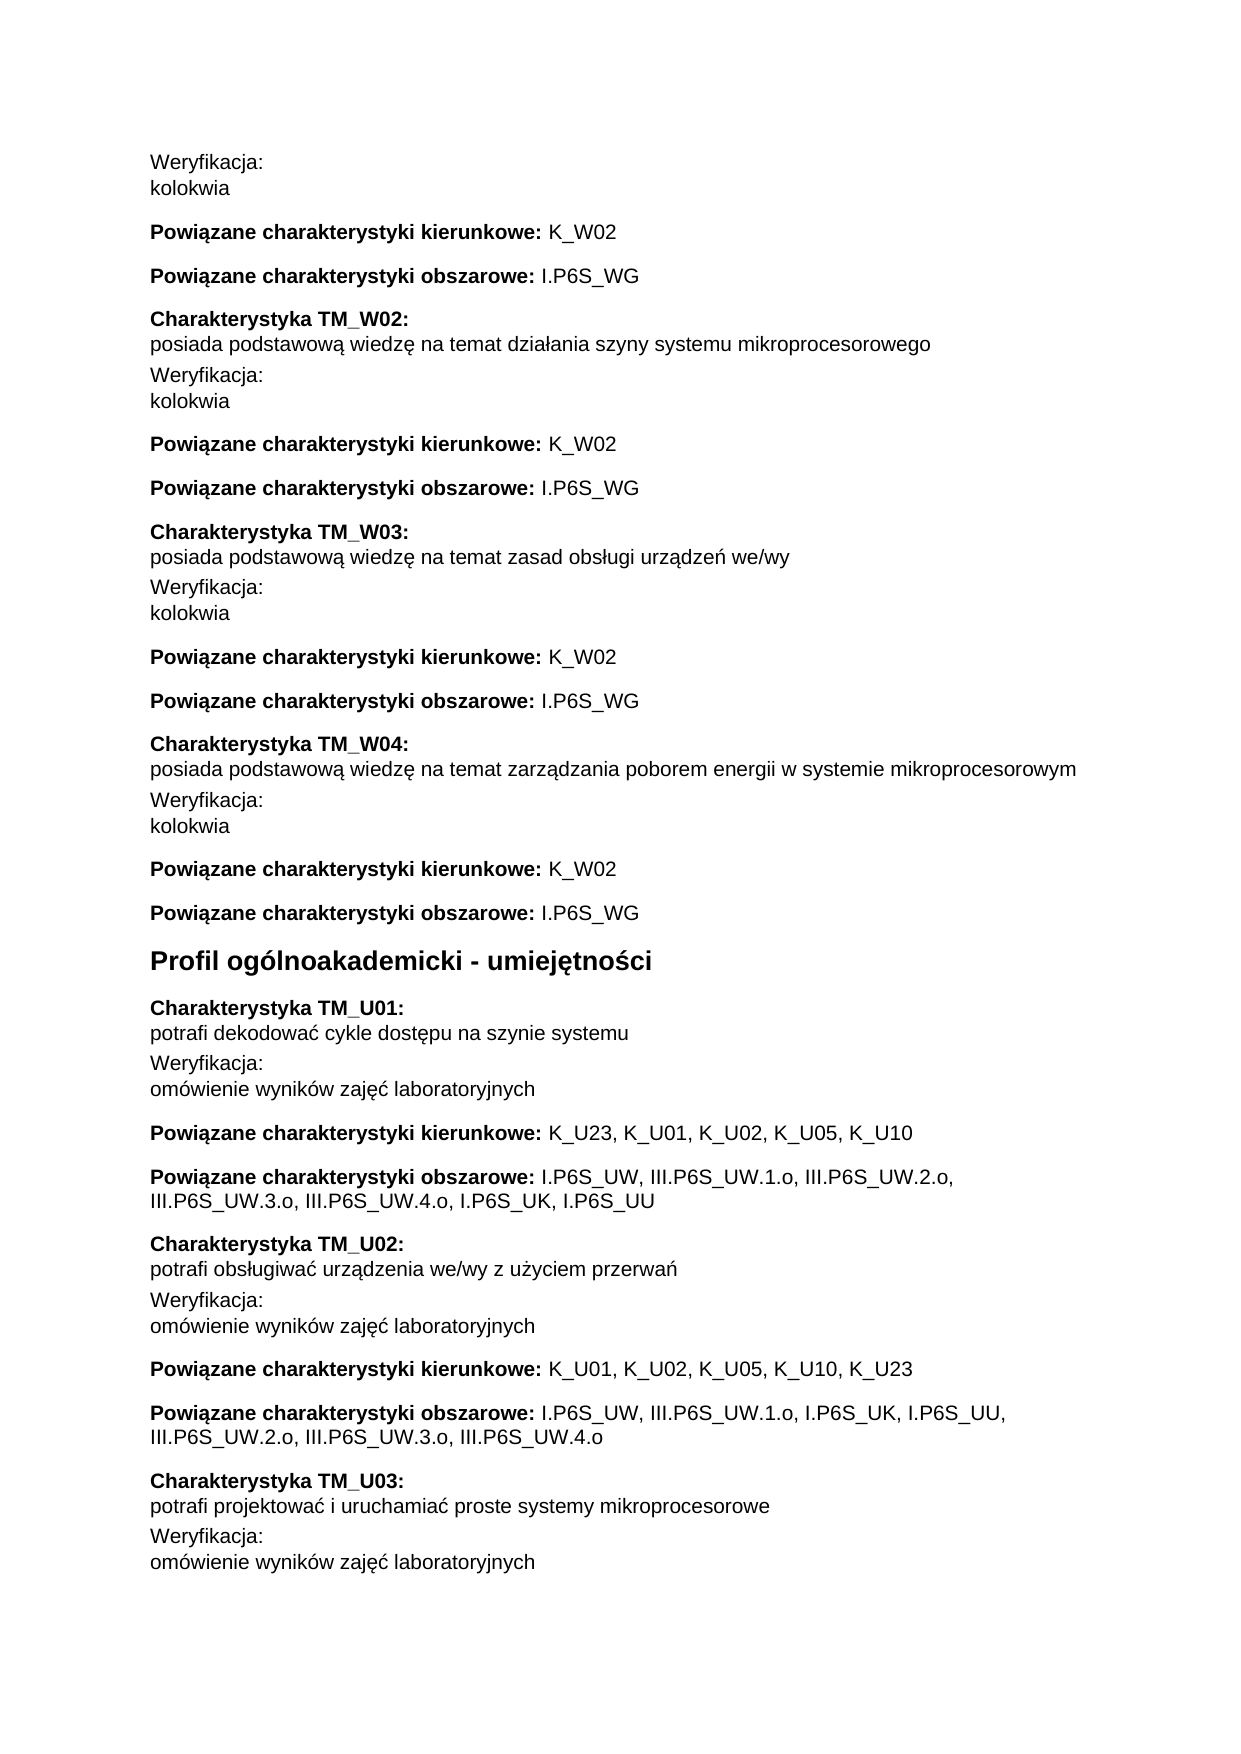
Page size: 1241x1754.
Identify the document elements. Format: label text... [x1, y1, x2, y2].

text Charakterystyka TM_U01: [150, 996, 1090, 1020]
text potrafi obsługiwać urządzenia we/wy z użyciem przerwań [150, 1257, 1090, 1281]
text Weryfikacja: [150, 362, 1090, 386]
text potrafi dekodować cykle dostępu na szynie systemu [150, 1021, 1090, 1045]
text Weryfikacja: [150, 150, 1090, 174]
text Powiązane charakterystyki kierunkowe: K_U23, K_U01, K_U02, K_U05, K_U10 [150, 1121, 1090, 1145]
text omówienie wyników zajęć laboratoryjnych [150, 1550, 1090, 1574]
text Charakterystyka TM_W02: [150, 307, 1090, 331]
text Powiązane charakterystyki obszarowe: I.P6S_WG [150, 476, 1090, 500]
text Powiązane charakterystyki obszarowe: I.P6S_WG [150, 901, 1090, 925]
text Weryfikacja: [150, 1051, 1090, 1075]
text Charakterystyka TM_W03: [150, 520, 1090, 544]
text Powiązane charakterystyki kierunkowe: K_U01, K_U02, K_U05, K_U10, K_U23 [150, 1357, 1090, 1381]
text posiada podstawową wiedzę na temat działania szyny systemu mikroprocesorowego [150, 332, 1090, 356]
text omówienie wyników zajęć laboratoryjnych [150, 1313, 1090, 1337]
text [150, 1401, 1090, 1449]
text Charakterystyka TM_U03: [150, 1469, 1090, 1493]
text Powiązane charakterystyki obszarowe: I.P6S_UW, III.P6S_UW.1.o, III.P6S_UW.2.o, III.P6S_UW.3.o, III.P6S_UW.4.o, I.P6S_UK, I.P6S_UU [150, 1164, 1090, 1212]
text Weryfikacja: [150, 1287, 1090, 1311]
text Powiązane charakterystyki kierunkowe: K_W02 [150, 220, 1090, 244]
text Powiązane charakterystyki kierunkowe: K_W02 [150, 857, 1090, 881]
text Charakterystyka TM_W04: [150, 732, 1090, 756]
text posiada podstawową wiedzę na temat zarządzania poborem energii w systemie mikroprocesorowym [150, 757, 1090, 781]
text posiada podstawową wiedzę na temat zasad obsługi urządzeń we/wy [150, 545, 1090, 569]
text Weryfikacja: [150, 575, 1090, 599]
text kolokwia [150, 388, 1090, 412]
text Powiązane charakterystyki kierunkowe: K_W02 [150, 432, 1090, 456]
text Weryfikacja: [150, 787, 1090, 811]
text potrafi projektować i uruchamiać proste systemy mikroprocesorowe [150, 1494, 1090, 1518]
text kolokwia [150, 813, 1090, 837]
text kolokwia [150, 176, 1090, 200]
text Charakterystyka TM_U02: [150, 1232, 1090, 1256]
text Powiązane charakterystyki obszarowe: I.P6S_WG [150, 688, 1090, 712]
subtitle Profil ogólnoakademicki - umiejętności [150, 945, 1090, 976]
text Powiązane charakterystyki kierunkowe: K_W02 [150, 645, 1090, 669]
text Powiązane charakterystyki obszarowe: I.P6S_WG [150, 263, 1090, 287]
text Weryfikacja: [150, 1524, 1090, 1548]
text kolokwia [150, 601, 1090, 625]
text omówienie wyników zajęć laboratoryjnych [150, 1077, 1090, 1101]
